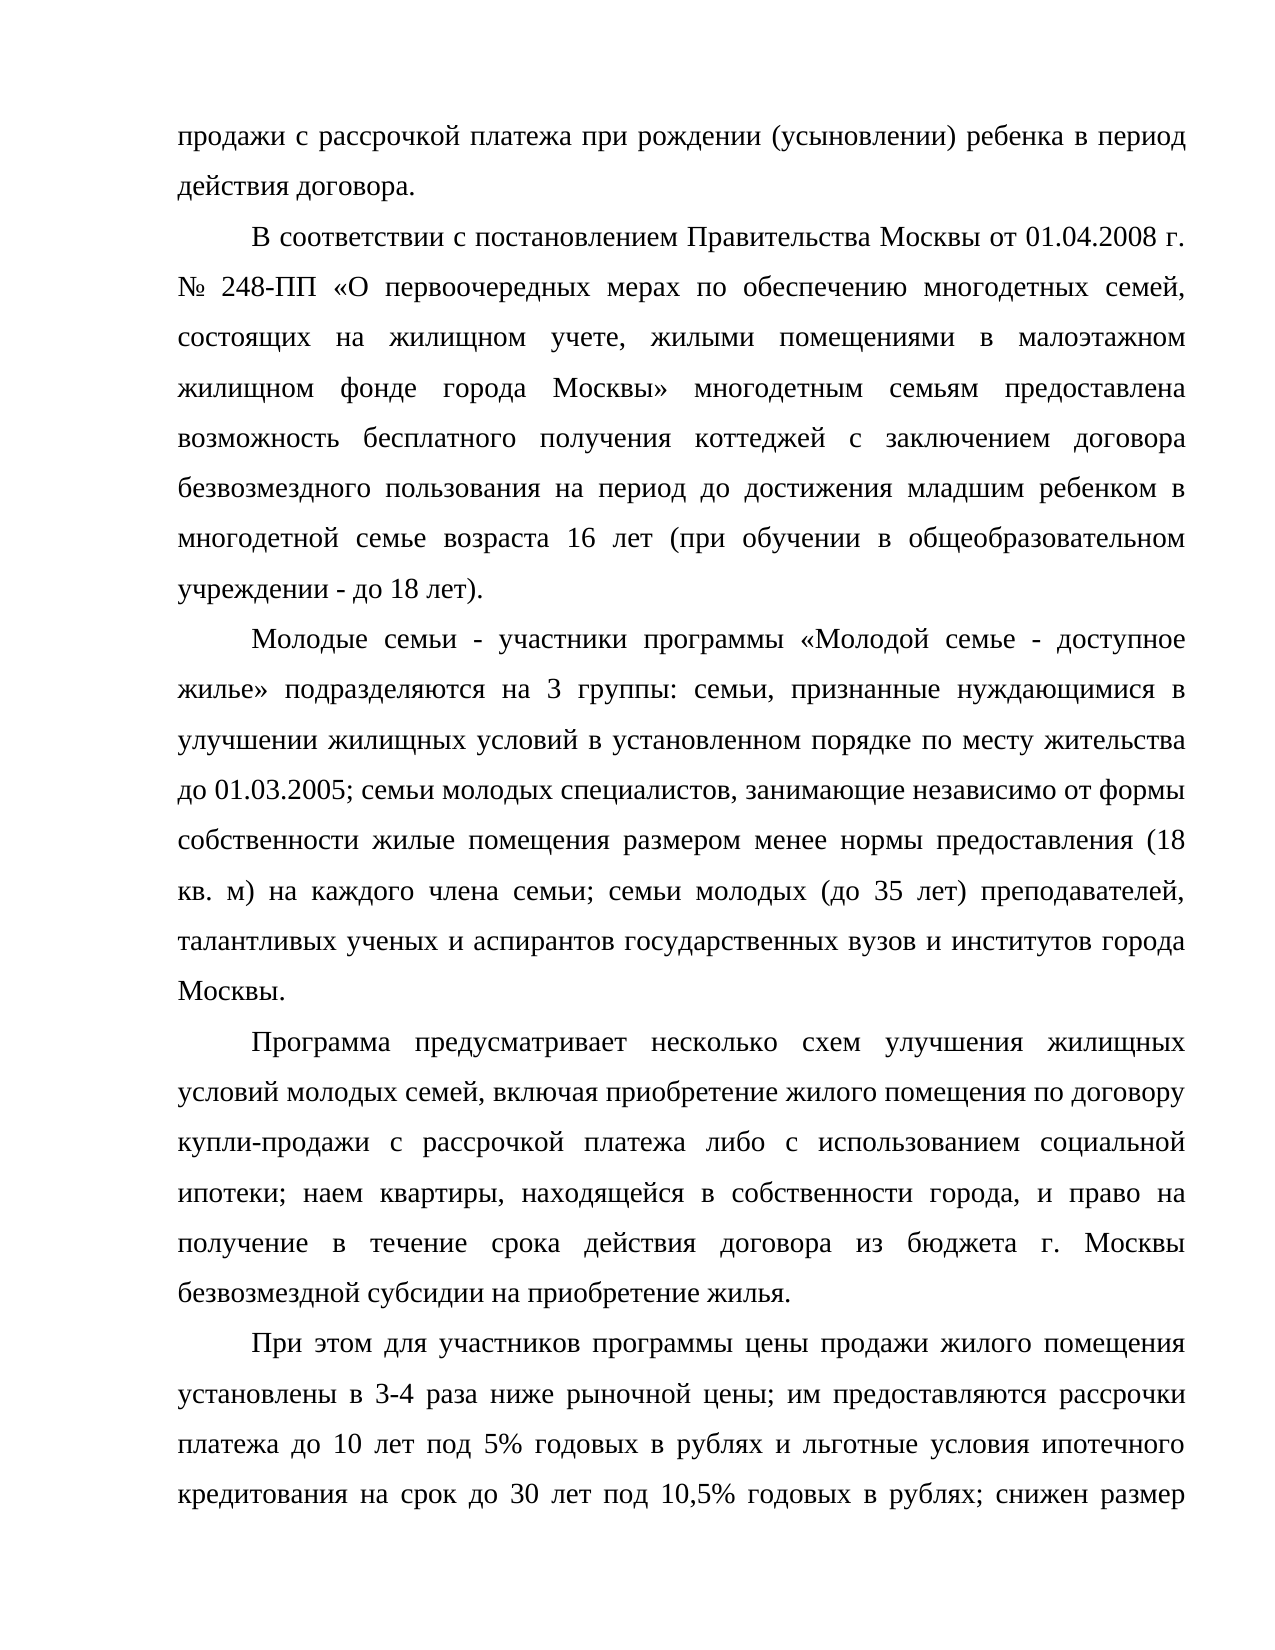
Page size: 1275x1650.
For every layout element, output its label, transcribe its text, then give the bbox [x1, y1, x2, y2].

text В соответствии с постановлением Правительства Москвы от 01.04.2008 г. № 248-ПП «О первоочередных мерах по обеспечению многодетных семей, состоящих на жилищном учете, жилыми помещениями в малоэтажном жилищном фонде города Москвы» многодетным семьям предоставлена возможность бесплатного получения коттеджей с заключением договора безвозмездного пользования на период до достижения младшим ребенком в многодетной семье возраста 16 лет (при обучении в общеобразовательном учреждении - до 18 лет). [177, 219, 1186, 604]
text Молодые семьи - участники программы «Молодой семье - доступное жилье» подразделяются на 3 группы: семьи, признанные нуждающимися в улучшении жилищных условий в установленном порядке по месту жительства до 01.03.2005; семьи молодых специалистов, занимающие независимо от формы собственности жилые помещения размером менее нормы предоставления (18 кв. м) на каждого члена семьи; семьи молодых (до 35 лет) преподавателей, талантливых ученых и аспирантов государственных вузов и институтов города Москвы. [177, 621, 1186, 1007]
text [177, 1326, 1186, 1510]
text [177, 118, 1186, 202]
text Программа предусматривает несколько схем улучшения жилищных условий молодых семей, включая приобретение жилого помещения по договору купли-продажи с рассрочкой платежа либо с использованием социальной ипотеки; наем квартиры, находящейся в собственности города, и право на получение в течение срока действия договора из бюджета г. Москвы безвозмездной субсидии на приобретение жилья. [177, 1024, 1186, 1309]
